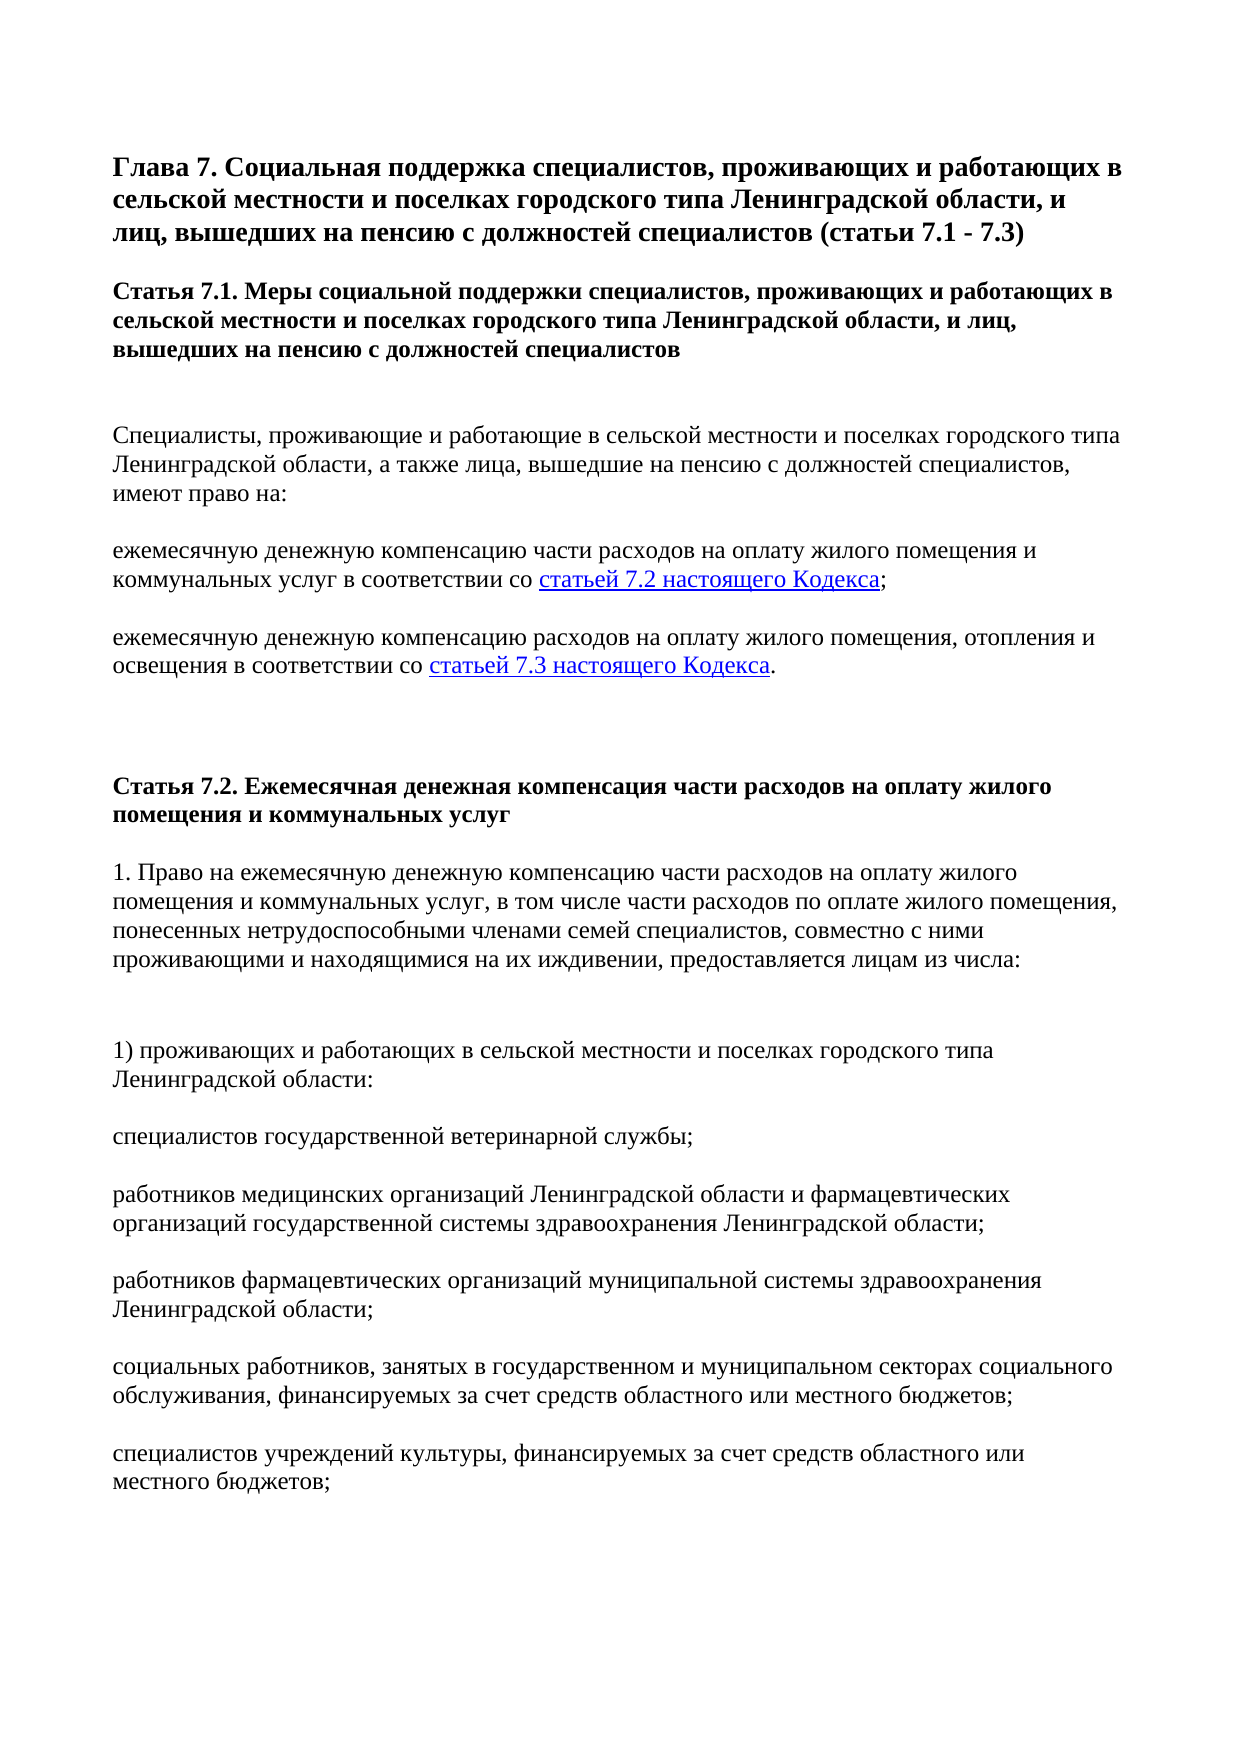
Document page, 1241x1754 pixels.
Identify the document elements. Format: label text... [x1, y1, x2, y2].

text Глава 7. Социальная поддержка специалистов, проживающих и работающих в сельской местности и поселках городского типа Ленинградской области, и лиц, вышедших на пенсию с должностей специалистов (статьи 7.1 - 7.3) [112, 150, 1128, 247]
text Специалисты, проживающие и работающие в сельской местности и поселках городского типа Ленинградской области, а также лица, вышедшие на пенсию с должностей специалистов, имеют право на: ежемесячную денежную компенсацию части расходов на оплату жилого помещения и коммунальных услуг в соответствии со статьей 7.2 настоящего Кодекса; ежемесячную денежную компенсацию расходов на оплату жилого помещения, отопления и освещения в соответствии со статьей 7.3 настоящего Кодекса. [112, 392, 1128, 742]
text Статья 7.2. Ежемесячная денежная компенсация части расходов на оплату жилого помещения и коммунальных услуг [112, 771, 1128, 828]
text 1. Право на ежемесячную денежную компенсацию части расходов на оплату жилого помещения и коммунальных услуг, в том числе части расходов по оплате жилого помещения, понесенных нетрудоспособными членами семей специалистов, совместно с ними проживающими и находящимися на их иждивении, предоставляется лицам из числа: [112, 857, 1128, 1006]
text 1) проживающих и работающих в сельской местности и поселках городского типа Ленинградской области: специалистов государственной ветеринарной службы; работников медицинских организаций Ленинградской области и фармацевтических организаций государственной системы здравоохранения Ленинградской области; работников фармацевтических организаций муниципальной системы здравоохранения Ленинградской области; социальных работников, занятых в государственном и муниципальном секторах социального обслуживания, финансируемых за счет средств областного или местного бюджетов; специалистов учреждений культуры, финансируемых за счет средств областного или местного бюджетов; [112, 1035, 1128, 1529]
text Статья 7.1. Меры социальной поддержки специалистов, проживающих и работающих в сельской местности и поселках городского типа Ленинградской области, и лиц, вышедших на пенсию с должностей специалистов [112, 276, 1128, 363]
